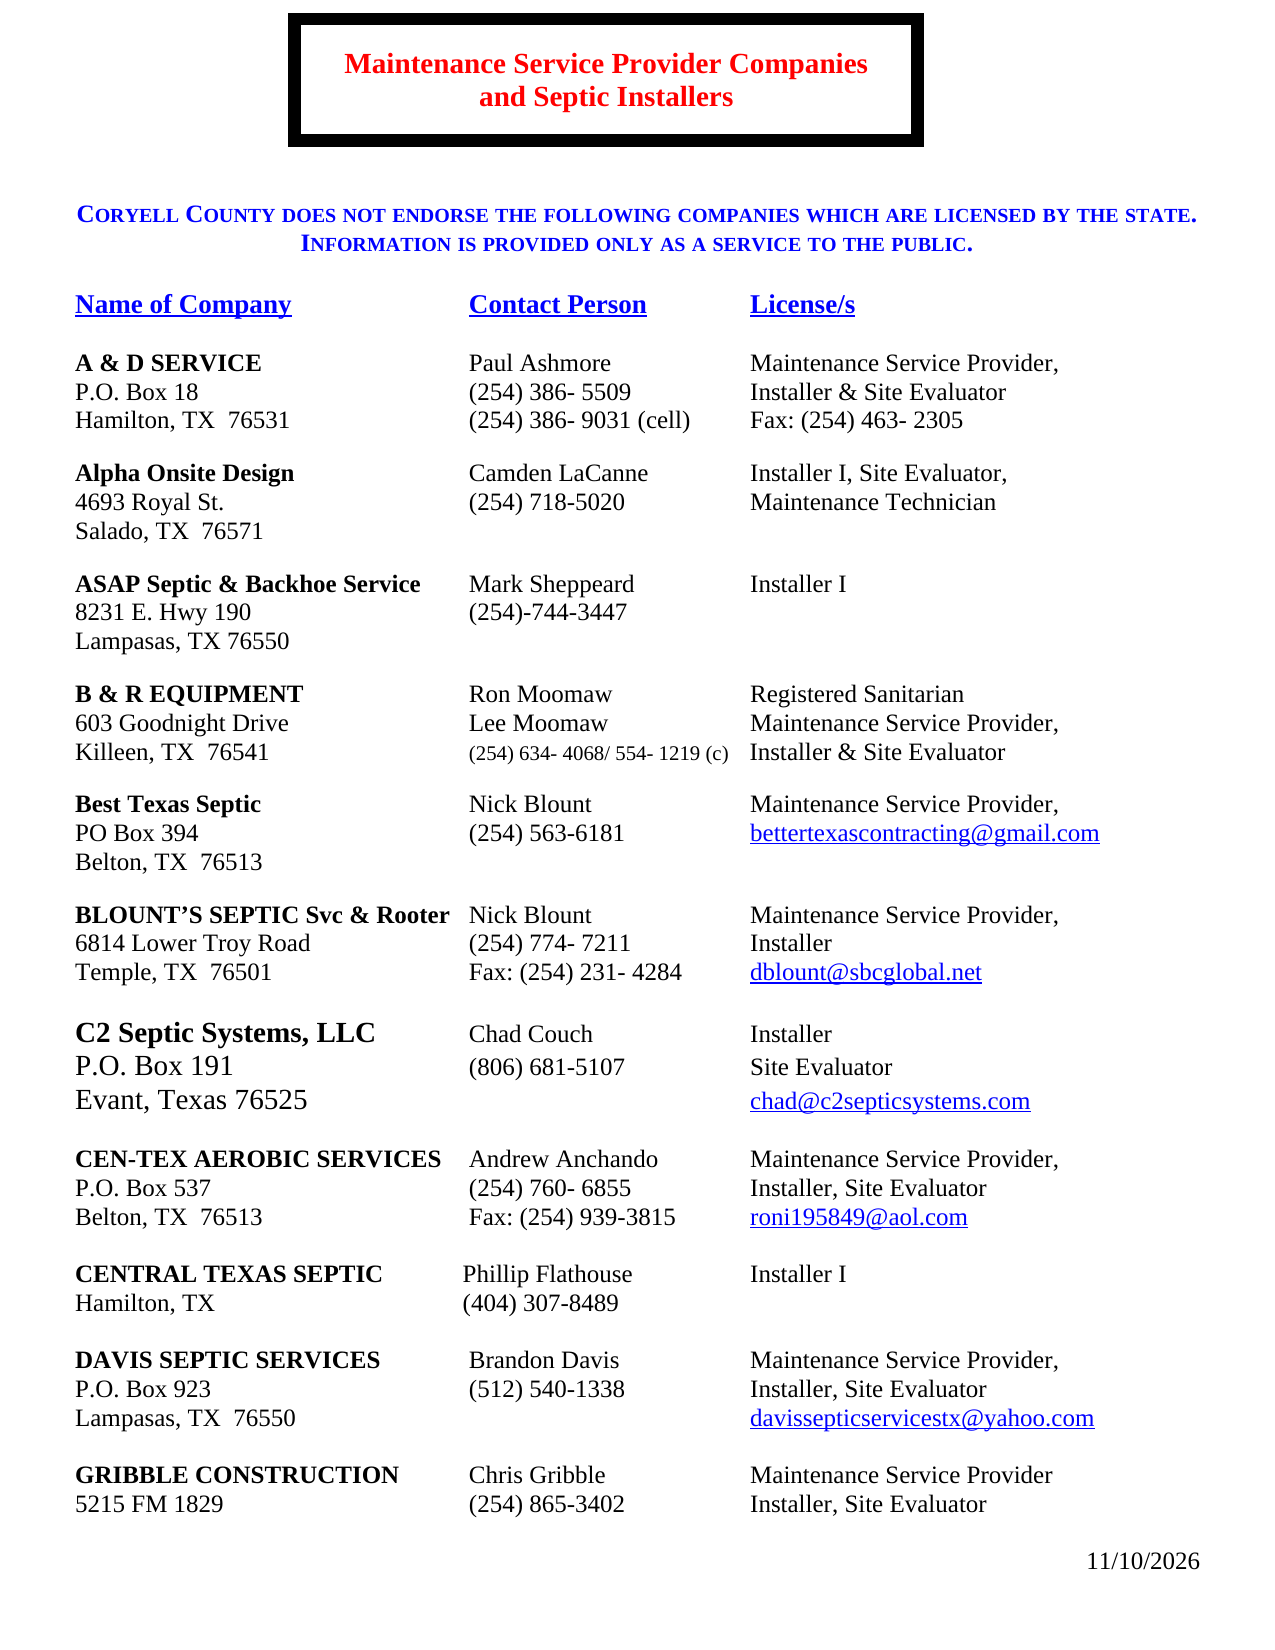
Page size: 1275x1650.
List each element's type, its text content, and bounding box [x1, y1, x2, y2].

text 4693 Royal St. (254) 718-5020 Maintenance Technician [75, 487, 1200, 516]
text Evant, Texas 76525 chad@c2septicsystems.com [75, 1082, 1200, 1115]
text Alpha Onsite Design Camden LaCanne Installer I, Site Evaluator, [75, 458, 1200, 487]
text P.O. Box 191 (806) 681-5107 Site Evaluator [75, 1048, 1200, 1082]
text P.O. Box 18 (254) 386- 5509 Installer & Site Evaluator [75, 377, 1200, 406]
text C2 Septic Systems, LLC Chad Couch Installer [75, 1015, 1200, 1048]
text ASAP Septic & Backhoe Service Mark Sheppeard Installer I [75, 569, 1200, 597]
text GRIBBLE CONSTRUCTION Chris Gribble Maintenance Service Provider [75, 1460, 1207, 1489]
text Belton, TX 76513 Fax: (254) 939-3815 roni195849@aol.com [75, 1202, 1200, 1230]
text Coryell County does not endorse the following companies which are licensed by the state. Information is provided only as a service to the public. [75, 199, 1198, 257]
text Killeen, TX 76541 (254) 634- 4068/ 554- 1219 (c) Installer & Site Evaluator [75, 737, 1200, 765]
text Hamilton, TX 76531 (254) 386- 9031 (cell) Fax: (254) 463- 2305 [75, 406, 1200, 434]
text 603 Goodnight Drive Lee Moomaw Maintenance Service Provider, [75, 708, 1228, 737]
text DAVIS SEPTIC SERVICES Brandon Davis Maintenance Service Provider, [75, 1345, 1200, 1374]
text Name of Company Contact Person License/s [75, 288, 1200, 319]
text 6814 Lower Troy Road (254) 774- 7211 Installer [75, 928, 1200, 957]
text CENTRAL TEXAS SEPTIC Phillip Flathouse Installer I [75, 1259, 1200, 1288]
text Hamilton, TX (404) 307-8489 [75, 1288, 1200, 1317]
text P.O. Box 537 (254) 760- 6855 Installer, Site Evaluator [75, 1173, 1200, 1202]
text B & R EQUIPMENT Ron Moomaw Registered Sanitarian [75, 679, 1200, 708]
text 8231 E. Hwy 190 (254)-744-3447 [75, 597, 1200, 626]
text PO Box 394 (254) 563-6181 bettertexascontracting@gmail.com [75, 818, 1200, 847]
text A & D SERVICE Paul Ashmore Maintenance Service Provider, [75, 348, 1200, 377]
text Temple, TX 76501 Fax: (254) 231- 4284 dblount@sbcglobal.net [75, 957, 1200, 986]
text Lampasas, TX 76550 [75, 626, 1200, 655]
text BLOUNT’S SEPTIC Svc & Rooter Nick Blount Maintenance Service Provider, [75, 900, 1219, 928]
text CEN-TEX AEROBIC SERVICES Andrew Anchando Maintenance Service Provider, [75, 1144, 1200, 1173]
text P.O. Box 923 (512) 540-1338 Installer, Site Evaluator [75, 1374, 1200, 1403]
text 5215 FM 1829 (254) 865-3402 Installer, Site Evaluator [75, 1489, 1207, 1518]
text Belton, TX 76513 [75, 847, 1200, 876]
text Lampasas, TX 76550 davissepticservicestx@yahoo.com [75, 1403, 1207, 1432]
text Salado, TX 76571 [75, 516, 1200, 545]
text Best Texas Septic Nick Blount Maintenance Service Provider, [75, 789, 1219, 818]
